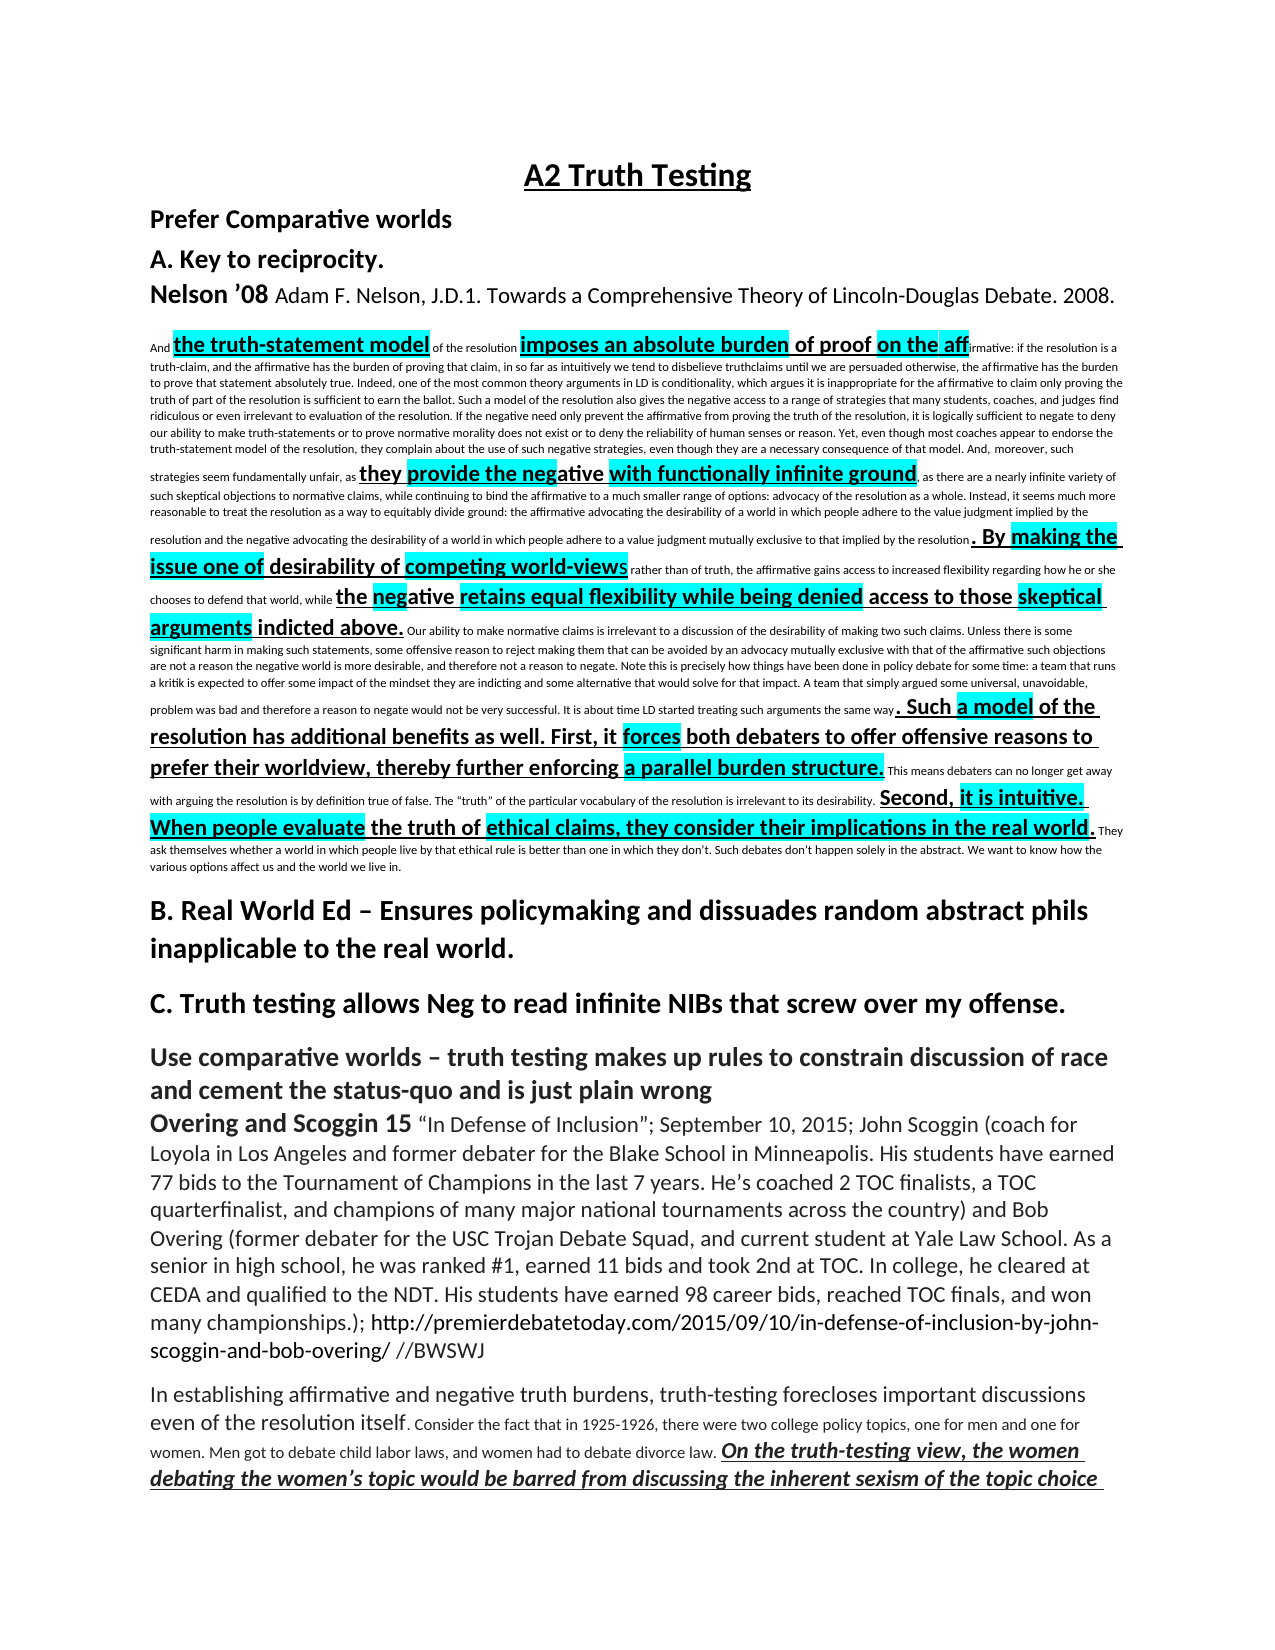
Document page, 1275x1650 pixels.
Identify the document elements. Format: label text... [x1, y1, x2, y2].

text C. Truth testing allows Neg to read infinite NIBs that screw over my offense. [150, 985, 1125, 1021]
text Overing and Scoggin 15 “In Defense of Inclusion”; September 10, 2015; John Scoggin (coach for Loyola in Los Angeles and former debater for the Blake School in Minneapolis. His students have earned 77 bids to the Tournament of Champions in the last 7 years. He’s coached 2 TOC finalists, a TOC quarterfinalist, and champions of many major national tournaments across the country) and Bob Overing (former debater for the USC Trojan Debate Squad, and current student at Yale Law School. As a senior in high school, he was ranked #1, earned 11 bids and took 2nd at TOC. In college, he cleared at CEDA and qualified to the NDT. His students have earned 98 career bids, reached TOC finals, and won many championships.); http://premierdebatetoday.com/2015/09/10/in-defense-of-inclusion-by-john-scoggin-and-bob-overing/ //BWSWJ [150, 1107, 1125, 1364]
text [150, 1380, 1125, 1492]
text Nelson ’08 Adam F. Nelson, J.D.1. Towards a Comprehensive Theory of Lincoln-Douglas Debate. 2008. [150, 278, 1125, 311]
text B. Real World Ed – Ensures policymaking and dissuades random abstract phils inapplicable to the real world. [150, 892, 1125, 966]
subtitle A. Key to reciprocity. [150, 242, 1125, 275]
subtitle A2 Truth Testing [150, 154, 1125, 195]
text And the truth-statement model of the resolution imposes an absolute burden of proof on the affirmative: if the resolution is a truth-claim, and the afﬁrmative has the burden of proving that claim, in so far as intuitively we tend to disbelieve truthclaims until we are persuaded otherwise, the afﬁrmative has the burden to prove that statement absolutely true. Indeed, one of the most common theory arguments in LD is conditionality, which argues it is inappropriate for the afﬁrmative to claim only proving the truth of part of the resolution is sufﬁcient to earn the ballot. Such a model of the resolution also gives the negative access to a range of strategies that many students, coaches, and judges ﬁnd ridiculous or even irrelevant to evaluation of the resolution. If the negative need only prevent the affirmative from proving the truth of the resolution, it is logically sufficient to negate to deny our ability to make truth-statements or to prove normative morality does not exist or to deny the reliability of human senses or reason. Yet, even though most coaches appear to endorse the truth-statement model of the resolution, they complain about the use of such negative strategies, even though they are a necessary consequence of that model. And, moreover, such strategies seem fundamentally unfair, as they provide the negative with functionally inﬁnite ground, as there are a nearly inﬁnite variety of such skeptical objections to normative claims, while continuing to bind the afﬁrmative to a much smaller range of options: advocacy of the resolution as a whole. Instead, it seems much more reasonable to treat the resolution as a way to equitably divide ground: the affirmative advocating the desirability of a world in which people adhere to the value judgment implied by the resolution and the negative advocating the desirability of a world in which people adhere to a value judgment mutually exclusive to that implied by the resolution. By making the issue one of desirability of competing world-views rather than of truth, the affirmative gains access to increased flexibility regarding how he or she chooses to defend that world, while the negative retains equal flexibility while being denied access to those skeptical arguments indicted above. Our ability to make normative claims is irrelevant to a discussion of the desirability of making two such claims. Unless there is some significant harm in making such statements, some offensive reason to reject making them that can be avoided by an advocacy mutually exclusive with that of the affirmative such objections are not a reason the negative world is more desirable, and therefore not a reason to negate. Note this is precisely how things have been done in policy debate for some time: a team that runs a kritik is expected to offer some impact of the mindset they are indicting and some alternative that would solve for that impact. A team that simply argued some universal, unavoidable, problem was bad and therefore a reason to negate would not be very successful. It is about time LD started treating such arguments the same way. Such a model of the resolution has additional benefits as well. First, it forces both debaters to offer offensive reasons to prefer their worldview, thereby further enforcing a parallel burden structure. This means debaters can no longer get away with arguing the resolution is by definition true of false. The “truth” of the particular vocabulary of the resolution is irrelevant to its desirability. Second, it is intuitive. When people evaluate the truth of ethical claims, they consider their implications in the real world. They ask themselves whether a world in which people live by that ethical rule is better than one in which they don’t. Such debates don’t happen solely in the abstract. We want to know how the various options affect us and the world we live in. [150, 330, 1125, 874]
subtitle Use comparative worlds – truth testing makes up rules to constrain discussion of race and cement the status-quo and is just plain wrong [150, 1041, 1125, 1107]
subtitle Prefer Comparative worlds [150, 202, 1125, 235]
